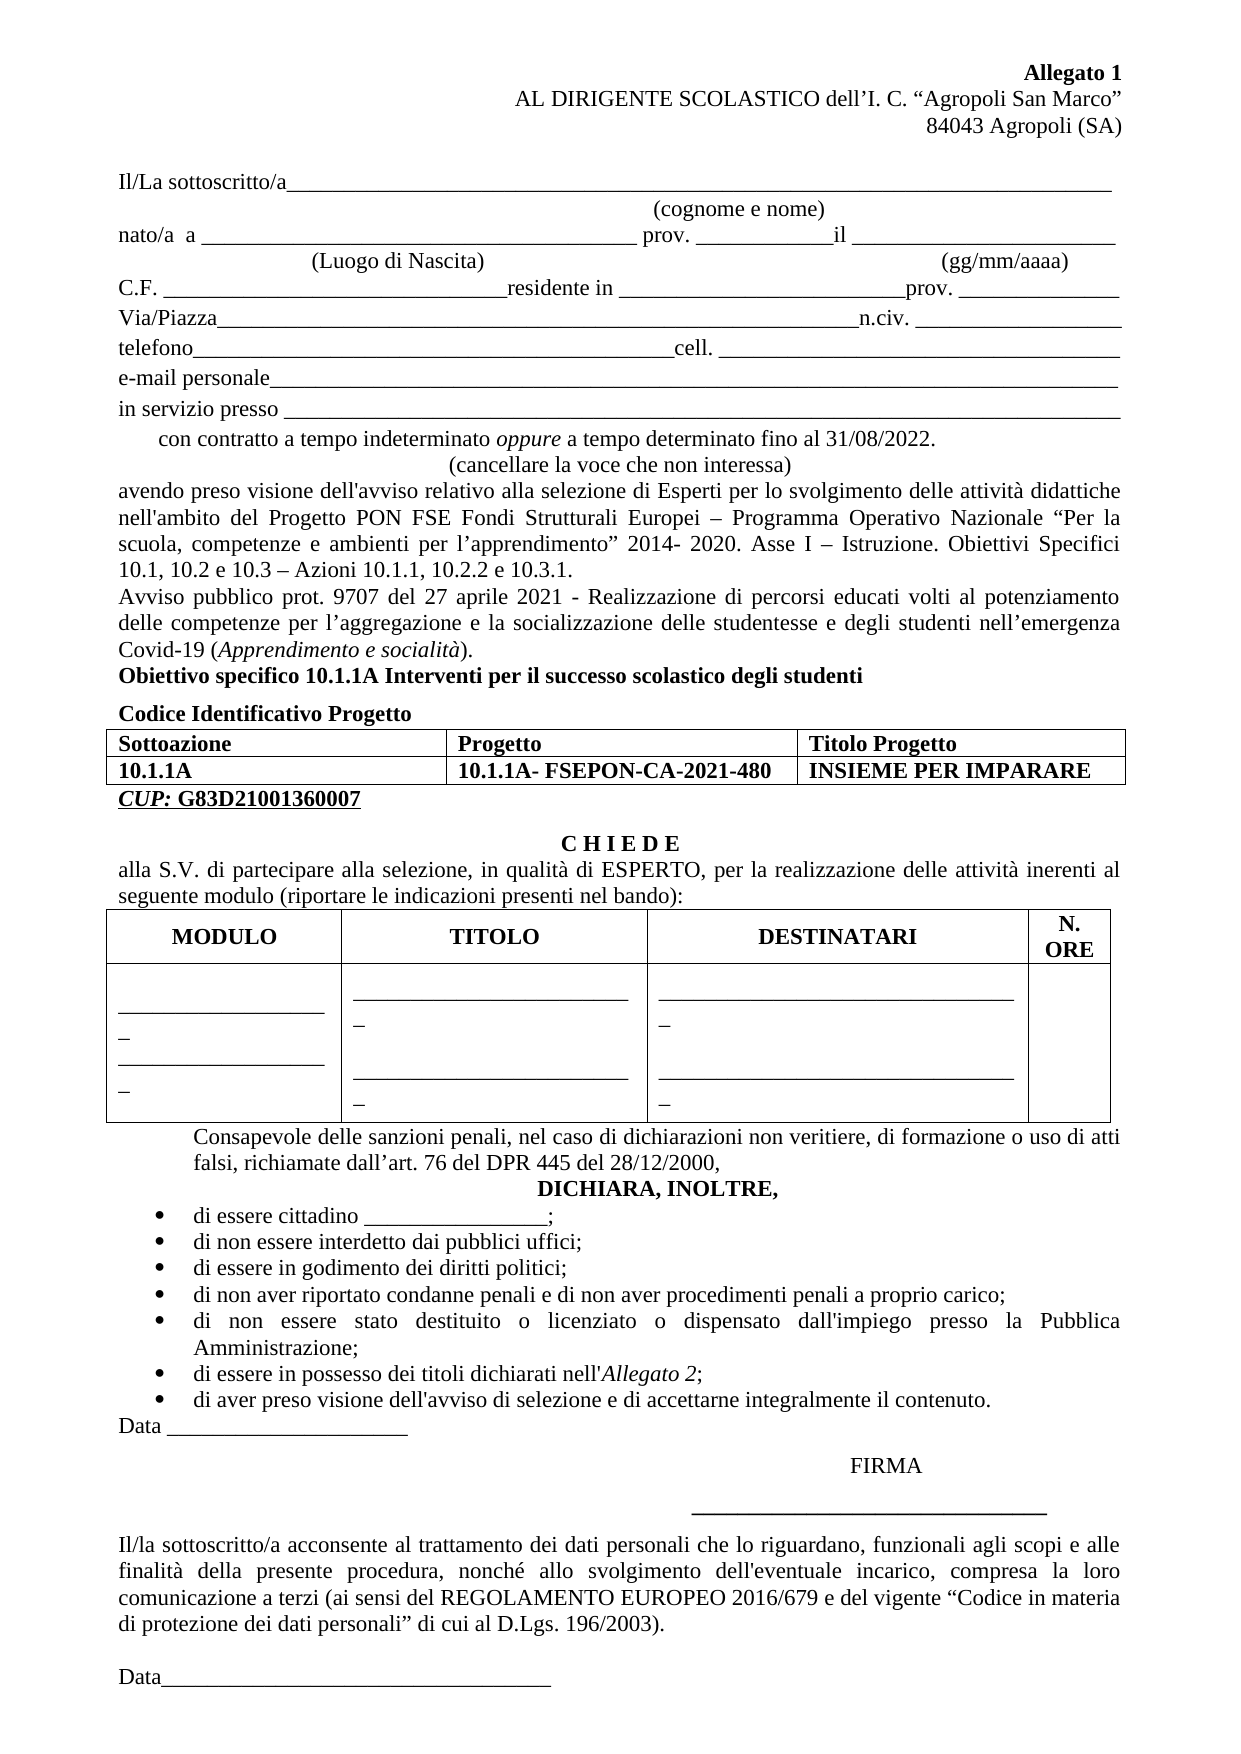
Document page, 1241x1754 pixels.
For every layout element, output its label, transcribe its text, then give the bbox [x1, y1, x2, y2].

text C.F. ______________________________residente in _________________________prov. ______________ [118, 274, 1122, 300]
text AL DIRIGENTE SCOLASTICO dell’I. C. “Agropoli San Marco” [118, 85, 1122, 112]
table_cell ________________________________ ________________________________ [648, 964, 1028, 1122]
list Consapevole delle sanzioni penali, nel caso di dichiarazioni non veritiere, di formazione o uso di atti falsi, richiamate dall’art. 76 del DPR 445 del 28/12/2000, [193, 1123, 1122, 1175]
text _______________________________ [118, 1492, 1122, 1518]
text telefono__________________________________________cell. ___________________________________ [118, 334, 1122, 361]
text (cancellare la voce che non interessa) [118, 451, 1122, 477]
list di non essere stato destituito o licenziato o dispensato dall'impiego presso la Pubblica Amministrazione; [156, 1307, 1122, 1360]
table_header Progetto [447, 730, 797, 756]
list Data__________________________________ [118, 1663, 1122, 1689]
text in servizio presso _________________________________________________________________________ [118, 394, 1122, 421]
text Via/Piazza________________________________________________________n.civ. __________________ [118, 304, 1122, 330]
text Avviso pubblico prot. 9707 del 27 aprile 2021 - Realizzazione di percorsi educati volti al potenziamento delle competenze per l’aggregazione e la socializzazione delle studentesse e degli studenti nell’emergenza Covid-19 (Apprendimento e socialità). [118, 583, 1122, 662]
table_header Titolo Progetto [798, 730, 1125, 756]
text Codice Identificativo Progetto [118, 700, 1122, 727]
list di essere in possesso dei titoli dichiarati nell'Allegato 2; [156, 1360, 1122, 1386]
text nato/a a ______________________________________ prov. ____________il _______________________ [118, 221, 1122, 247]
table_header N. ORE [1029, 910, 1110, 962]
text Il/La sottoscritto/a________________________________________________________________________ [118, 168, 1122, 195]
text (cognome e nome) [118, 195, 1122, 221]
text con contratto a tempo indeterminato oppure a tempo determinato fino al 31/08/2022. [118, 425, 1122, 451]
table_cell _________________________ _________________________ [342, 964, 647, 1122]
text (Luogo di Nascita) (gg/mm/aaaa) [118, 247, 1122, 274]
table_header TITOLO [342, 910, 647, 962]
text e-mail personale__________________________________________________________________________ [118, 364, 1122, 391]
table_cell INSIEME PER IMPARARE [798, 757, 1125, 783]
text Obiettivo specifico 10.1.1A Interventi per il successo scolastico degli studenti [118, 662, 1122, 688]
table_cell [1029, 964, 1110, 1122]
table_cell ___________________ ___________________ [107, 964, 341, 1122]
text Data _____________________ [118, 1413, 1122, 1439]
table_header DESTINATARI [648, 910, 1028, 962]
list di non aver riportato condanne penali e di non aver procedimenti penali a proprio carico; [156, 1281, 1122, 1307]
text alla S.V. di partecipare alla selezione, in qualità di ESPERTO, per la realizzazione delle attività inerenti al seguente modulo (riportare le indicazioni presenti nel bando): [118, 856, 1122, 909]
text avendo preso visione dell'avviso relativo alla selezione di Esperti per lo svolgimento delle attività didattiche nell'ambito del Progetto PON FSE Fondi Strutturali Europei – Programma Operativo Nazionale “Per la scuola, competenze e ambienti per l’apprendimento” 2014- 2020. Asse I – Istruzione. Obiettivi Specifici 10.1, 10.2 e 10.3 – Azioni 10.1.1, 10.2.2 e 10.3.1. [118, 477, 1122, 583]
text FIRMA [118, 1452, 1122, 1478]
table_header Sottoazione [107, 730, 446, 756]
list DICHIARA, INOLTRE, [193, 1175, 1122, 1202]
table_header MODULO [107, 910, 341, 962]
list di essere in godimento dei diritti politici; [156, 1254, 1122, 1281]
text CUP: G83D21001360007 [118, 785, 1122, 811]
table_cell 10.1.1A [107, 757, 446, 783]
list di aver preso visione dell'avviso di selezione e di accettarne integralmente il contenuto. [156, 1386, 1122, 1413]
list di non essere interdetto dai pubblici uffici; [156, 1228, 1122, 1254]
text Allegato 1 [118, 59, 1122, 85]
table_cell 10.1.1A- FSEPON-CA-2021-480 [447, 757, 797, 783]
list Il/la sottoscritto/a acconsente al trattamento dei dati personali che lo riguardano, funzionali agli scopi e alle finalità della presente procedura, nonché allo svolgimento dell'eventuale incarico, compresa la loro comunicazione a terzi (ai sensi del REGOLAMENTO EUROPEO 2016/679 e del vigente “Codice in materia di protezione dei dati personali” di cui al D.Lgs. 196/2003). [118, 1531, 1122, 1636]
list di essere cittadino ________________; [156, 1202, 1122, 1228]
text C H I E D E [118, 830, 1122, 856]
text 84043 Agropoli (SA) [708, 112, 1122, 138]
